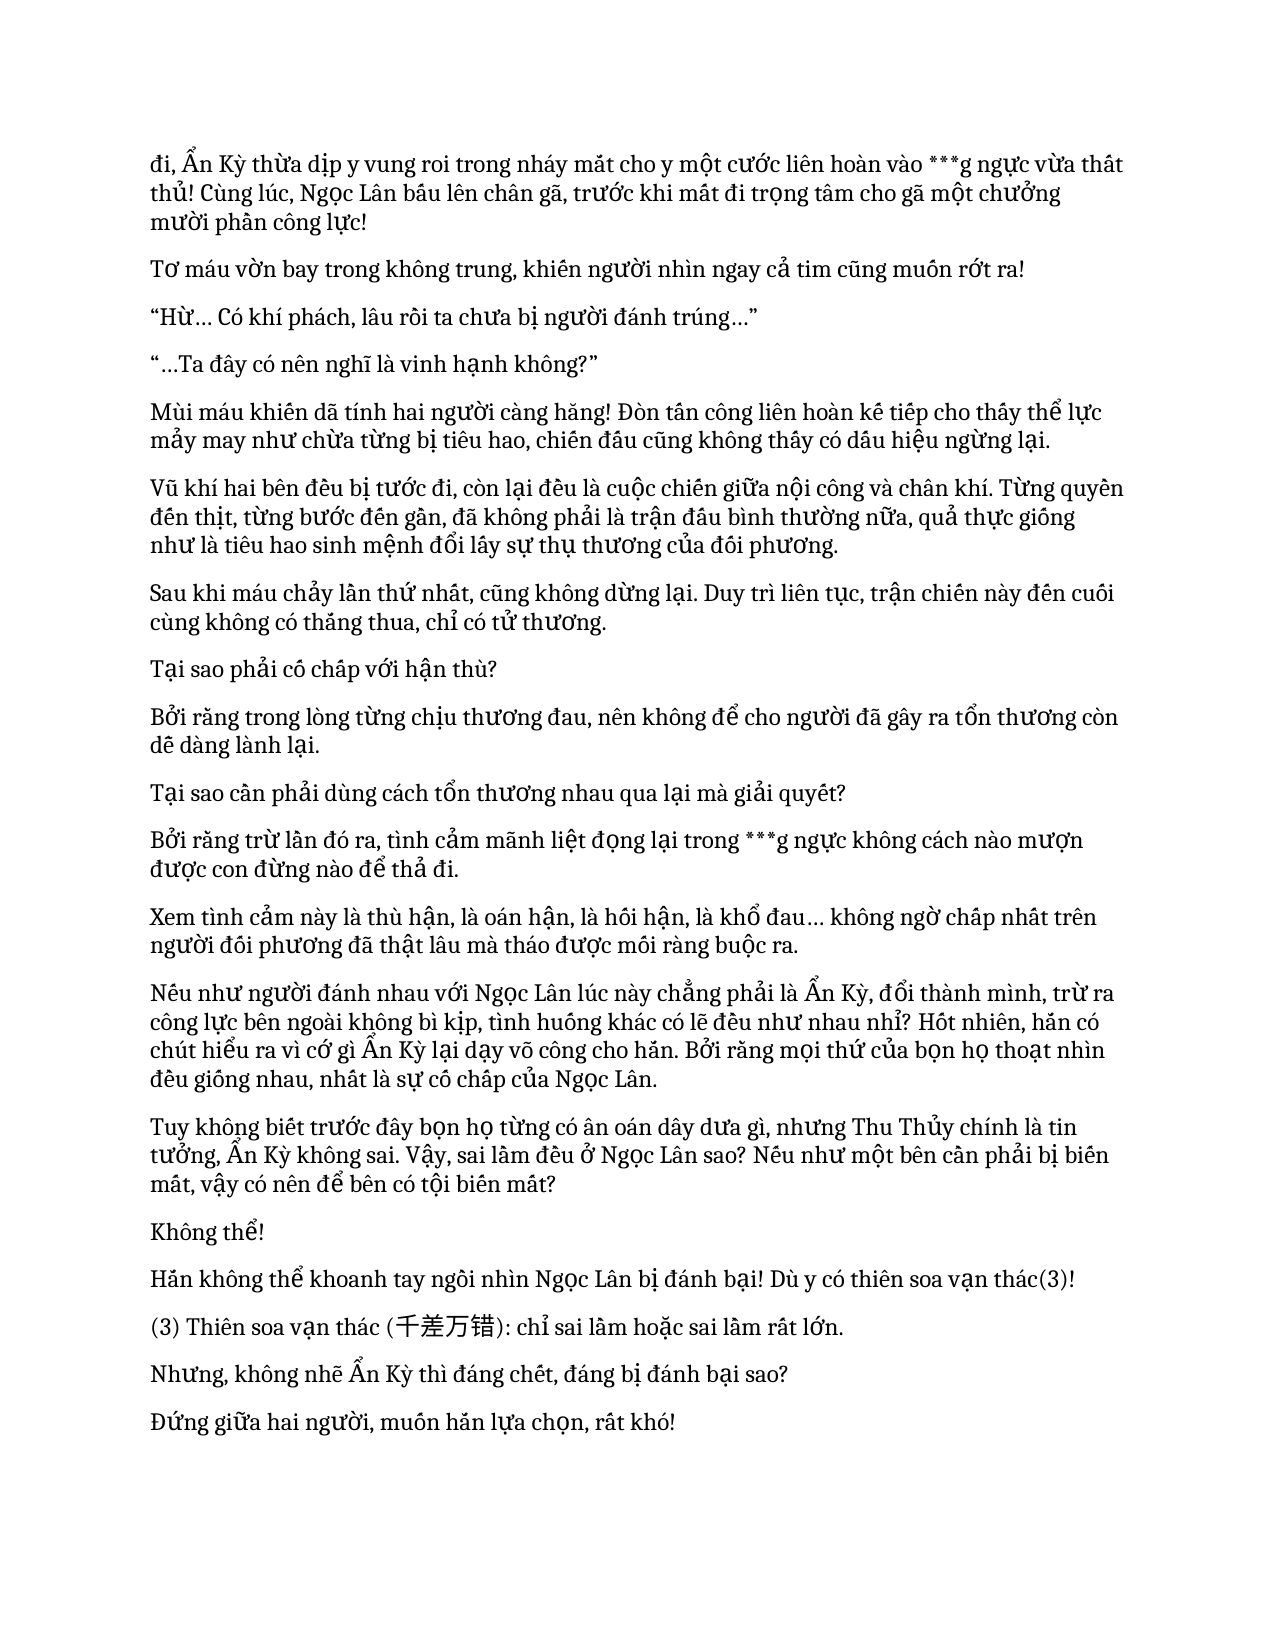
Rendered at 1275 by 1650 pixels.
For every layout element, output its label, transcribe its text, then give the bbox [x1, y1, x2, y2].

text Đứng giữa hai người, muốn hắn lựa chọn, rất khó! [150, 1407, 1125, 1436]
text Nếu như người đánh nhau với Ngọc Lân lúc này chẳng phải là Ẩn Kỳ, đổi thành mình, trừ ra công lực bên ngoài không bì kịp, tình huống khác có lẽ đều như nhau nhỉ? Hốt nhiên, hắn có chút hiểu ra vì cớ gì Ẩn Kỳ lại dạy võ công cho hắn. Bởi rằng mọi thứ của bọn họ thoạt nhìn đều giống nhau, nhất là sự cố chấp của Ngọc Lân. [150, 979, 1125, 1094]
text Mùi máu khiến dã tính hai người càng hăng! Đòn tấn công liên hoàn kế tiếp cho thấy thể lực mảy may như chừa từng bị tiêu hao, chiến đấu cũng không thấy có dấu hiệu ngừng lại. [150, 397, 1125, 455]
text Không thể! [150, 1217, 1125, 1246]
text Sau khi máu chảy lần thứ nhất, cũng không dừng lại. Duy trì liên tục, trận chiến này đến cuối cùng không có thắng thua, chỉ có tử thương. [150, 579, 1125, 636]
text Tuy không biết trước đây bọn họ từng có ân oán dây dưa gì, nhưng Thu Thủy chính là tin tưởng, Ẩn Kỳ không sai. Vậy, sai lầm đều ở Ngọc Lân sao? Nếu như một bên cần phải bị biến mất, vậy có nên để bên có tội biến mất? [150, 1112, 1125, 1199]
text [150, 150, 1125, 236]
text Nhưng, không nhẽ Ẩn Kỳ thì đáng chết, đáng bị đánh bại sao? [150, 1360, 1125, 1389]
text Tơ máu vờn bay trong không trung, khiến người nhìn ngay cả tim cũng muốn rớt ra! [150, 255, 1125, 284]
text Bởi rằng trong lòng từng chịu thương đau, nên không để cho người đã gây ra tổn thương còn dễ dàng lành lại. [150, 702, 1125, 760]
text “Hừ… Có khí phách, lâu rồi ta chưa bị người đánh trúng…” [150, 302, 1125, 331]
text Hắn không thể khoanh tay ngồi nhìn Ngọc Lân bị đánh bại! Dù y có thiên soa vạn thác(3)! [150, 1265, 1125, 1294]
text Bởi rằng trừ lần đó ra, tình cảm mãnh liệt đọng lại trong ***g ngực không cách nào mượn được con đừng nào để thả đi. [150, 826, 1125, 884]
text Tại sao phải cố chấp với hận thù? [150, 655, 1125, 684]
text Xem tình cảm này là thù hận, là oán hận, là hối hận, là khổ đau… không ngờ chấp nhất trên người đối phương đã thật lâu mà tháo được mối ràng buộc ra. [150, 902, 1125, 960]
text “…Ta đây có nên nghĩ là vinh hạnh không?” [150, 350, 1125, 379]
text Vũ khí hai bên đều bị tước đi, còn lại đều là cuộc chiến giữa nội công và chân khí. Từng quyền đến thịt, từng bước đến gần, đã không phải là trận đấu bình thường nữa, quả thực giống như là tiêu hao sinh mệnh đổi lấy sự thụ thương của đối phương. [150, 474, 1125, 560]
text Tại sao cần phải dùng cách tổn thương nhau qua lại mà giải quyết? [150, 779, 1125, 807]
text (3) Thiên soa vạn thác (千差万错): chỉ sai lầm hoặc sai lầm rất lớn. [150, 1312, 1125, 1341]
